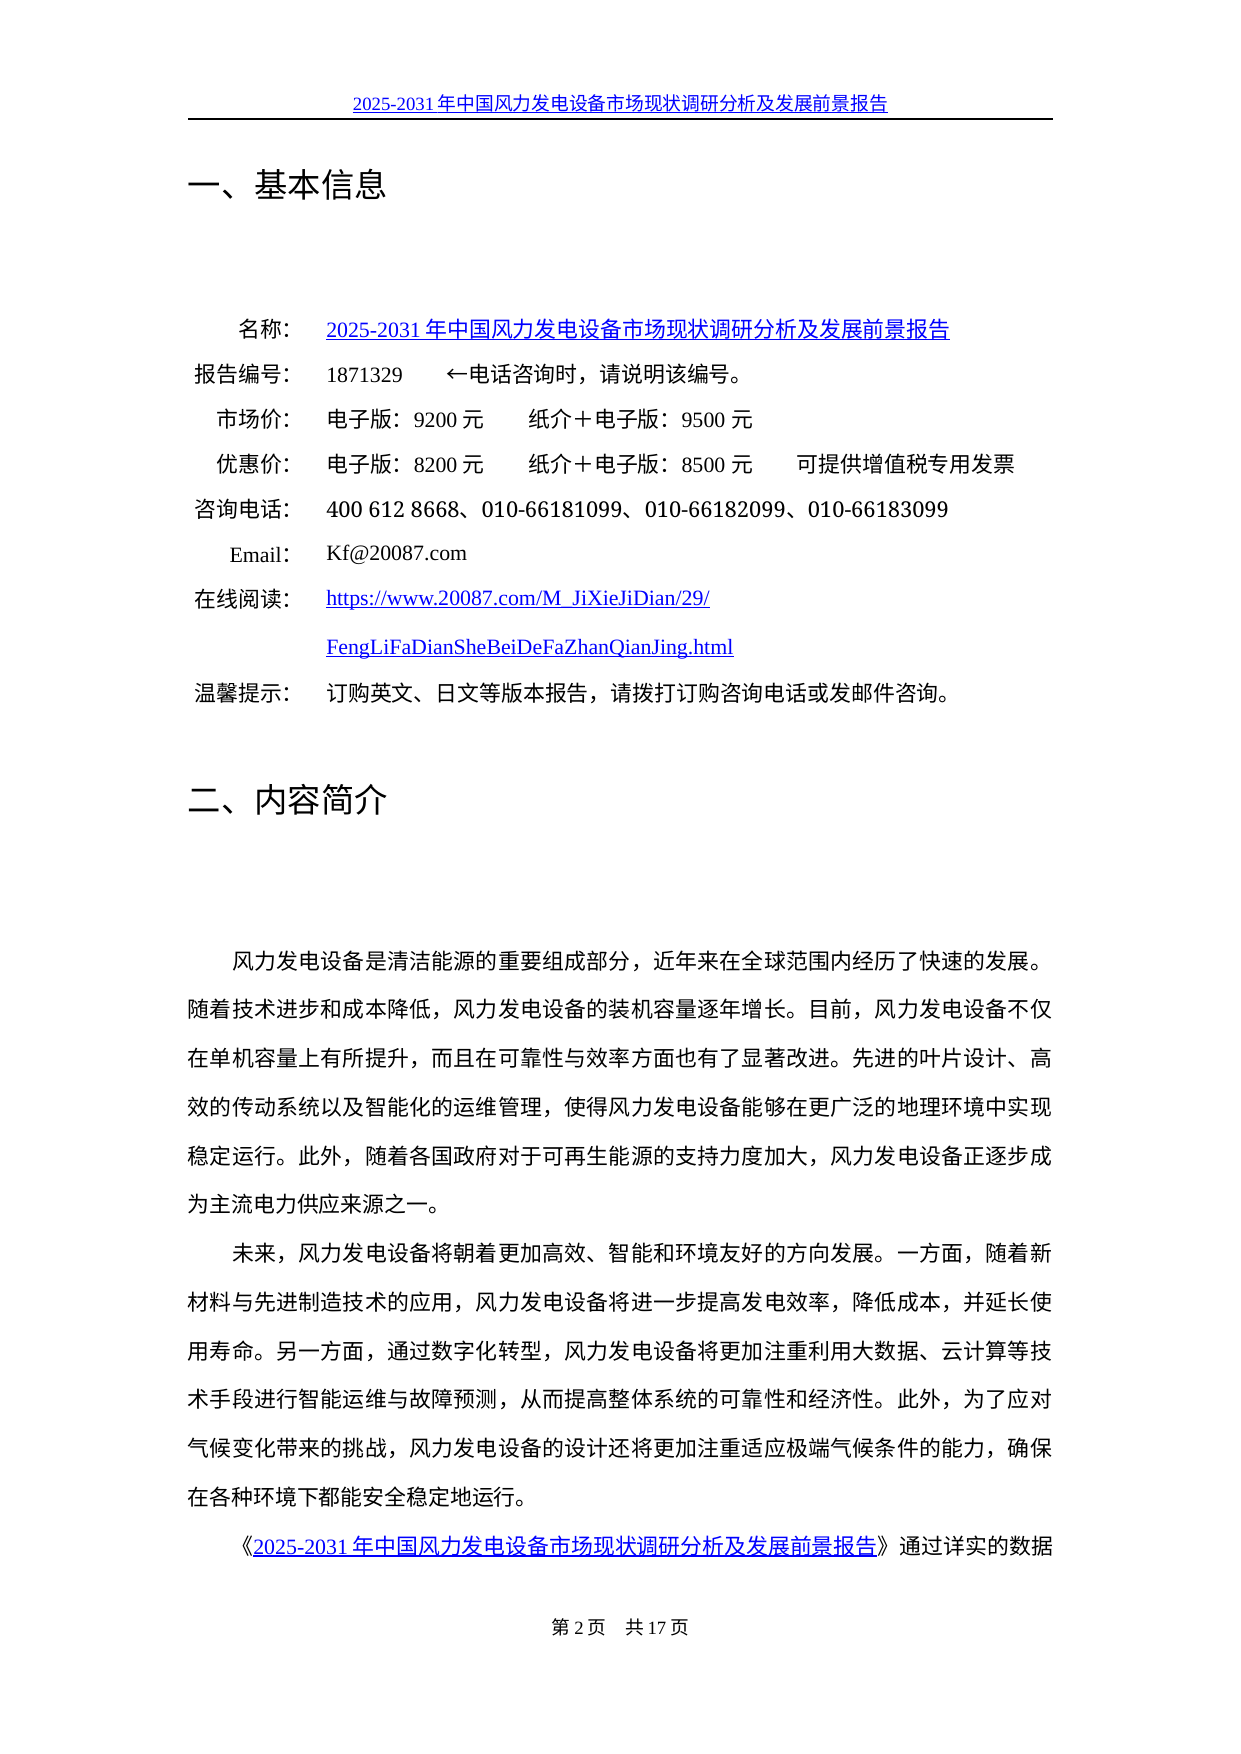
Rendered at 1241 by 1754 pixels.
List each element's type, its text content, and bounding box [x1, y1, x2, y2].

table_header 名称： [167, 312, 315, 357]
table_cell 优惠价： [167, 447, 315, 492]
table_cell 电子版：8200 元 纸介＋电子版：8500 元 可提供增值税专用发票 [315, 447, 1073, 492]
title 二、内容简介 [187, 766, 1053, 831]
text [187, 943, 1053, 1561]
table_cell 电子版：9200 元 纸介＋电子版：9500 元 [315, 402, 1073, 447]
table_cell Email： [167, 537, 315, 582]
table_cell 400 612 8668、010-66181099、010-66182099、010-66183099 [315, 492, 1073, 537]
table_cell 1871329 ←电话咨询时，请说明该编号。 [315, 357, 1073, 402]
table_cell 市场价： [167, 402, 315, 447]
table_cell 订购英文、日文等版本报告，请拨打订购咨询电话或发邮件咨询。 [315, 675, 1073, 720]
table_cell 咨询电话： [167, 492, 315, 537]
title 一、基本信息 [187, 150, 1053, 215]
table_cell Kf@20087.com [315, 537, 1073, 582]
table_cell 报告编号： [167, 357, 315, 402]
table_cell 在线阅读： [167, 582, 315, 675]
table_header 2025-2031年中国风力发电设备市场现状调研分析及发展前景报告 [315, 312, 1073, 357]
table_cell 温馨提示： [167, 675, 315, 720]
table_cell [315, 582, 1073, 675]
